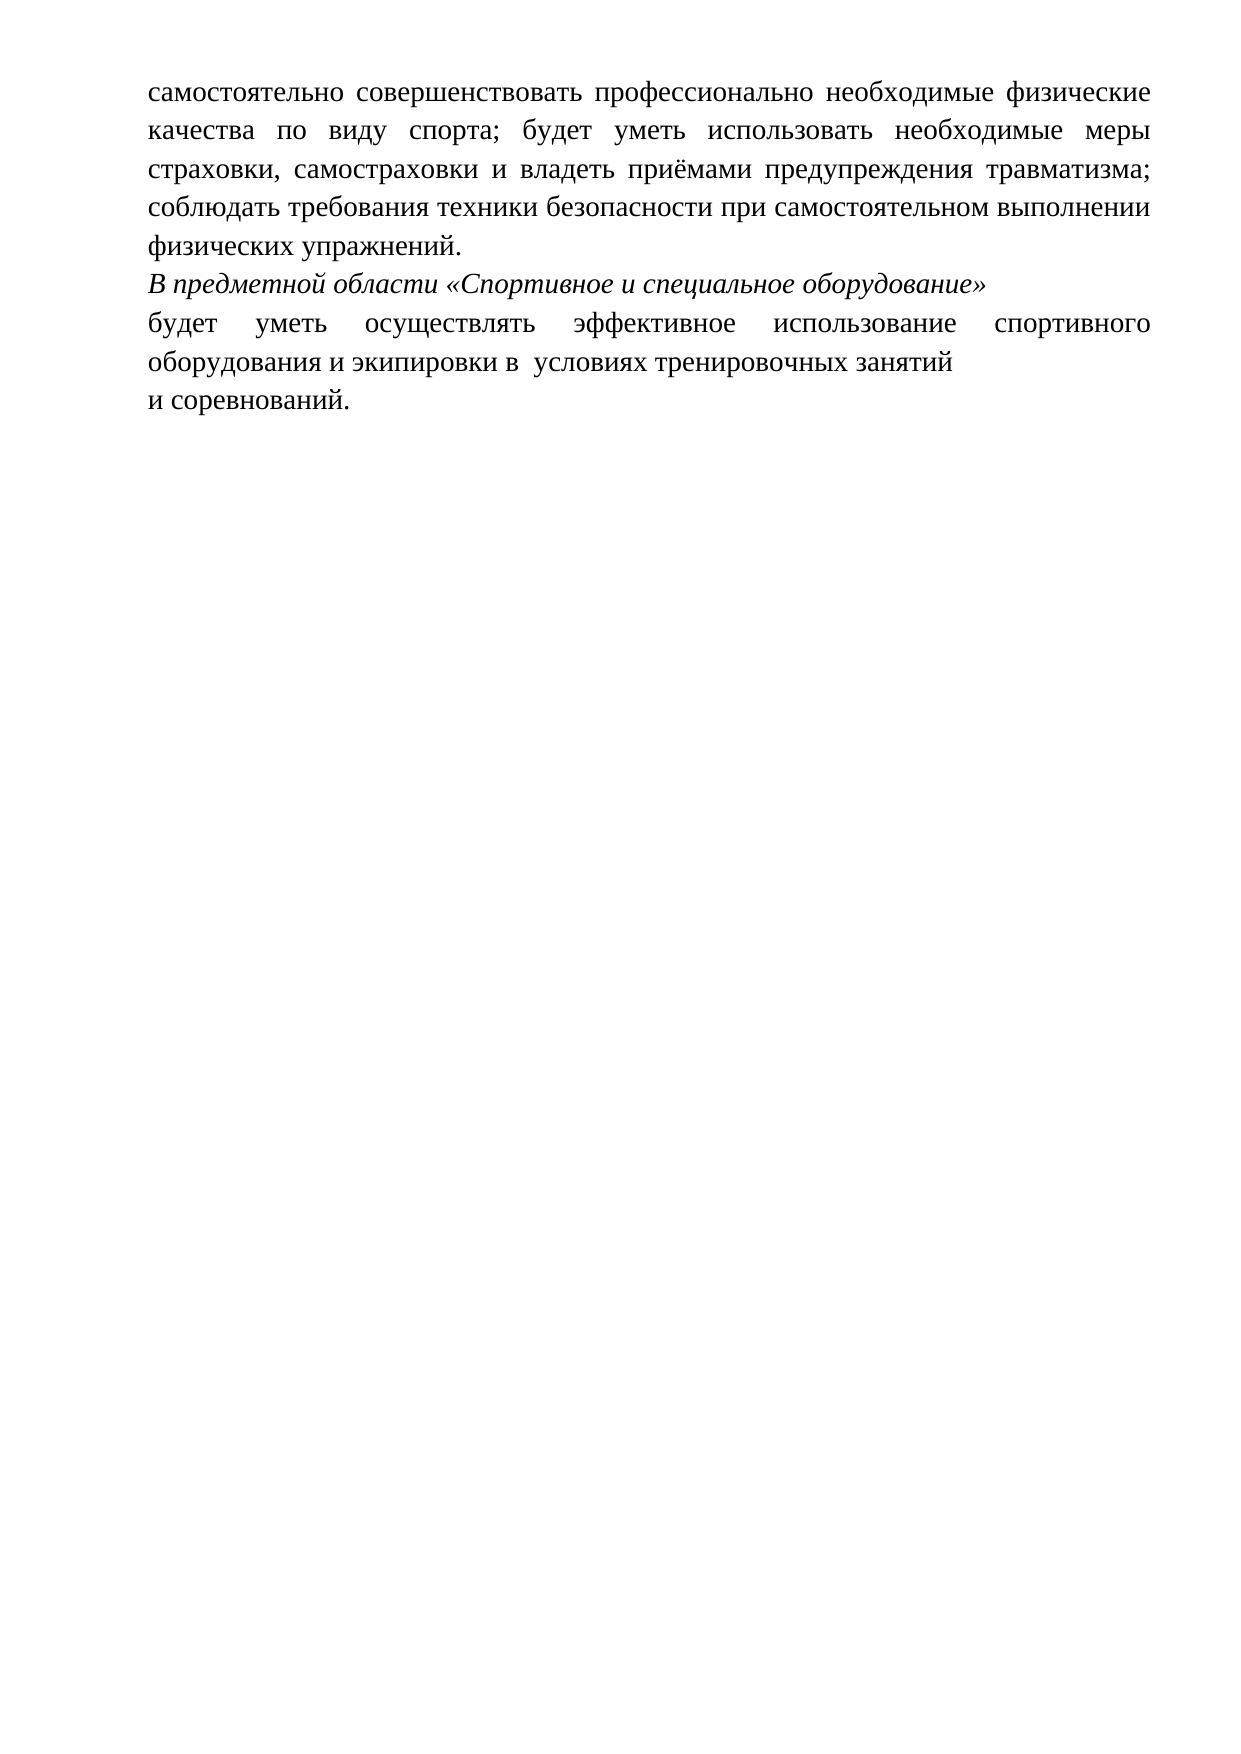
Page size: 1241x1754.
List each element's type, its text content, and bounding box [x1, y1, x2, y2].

text В предметной области «Спортивное и специальное оборудование» [148, 267, 1152, 300]
text самостоятельно совершенствовать профессионально необходимые физические качества по виду спорта; будет уметь использовать необходимые меры страховки, самостраховки и владеть приёмами предупреждения травматизма; соблюдать требования техники безопасности при самостоятельном выполнении физических упражнений. [148, 74, 1152, 262]
text и соревнований. [148, 382, 1152, 416]
text будет уметь осуществлять эффективное использование спортивного оборудования и экипировки в условиях тренировочных занятий [148, 305, 1152, 377]
